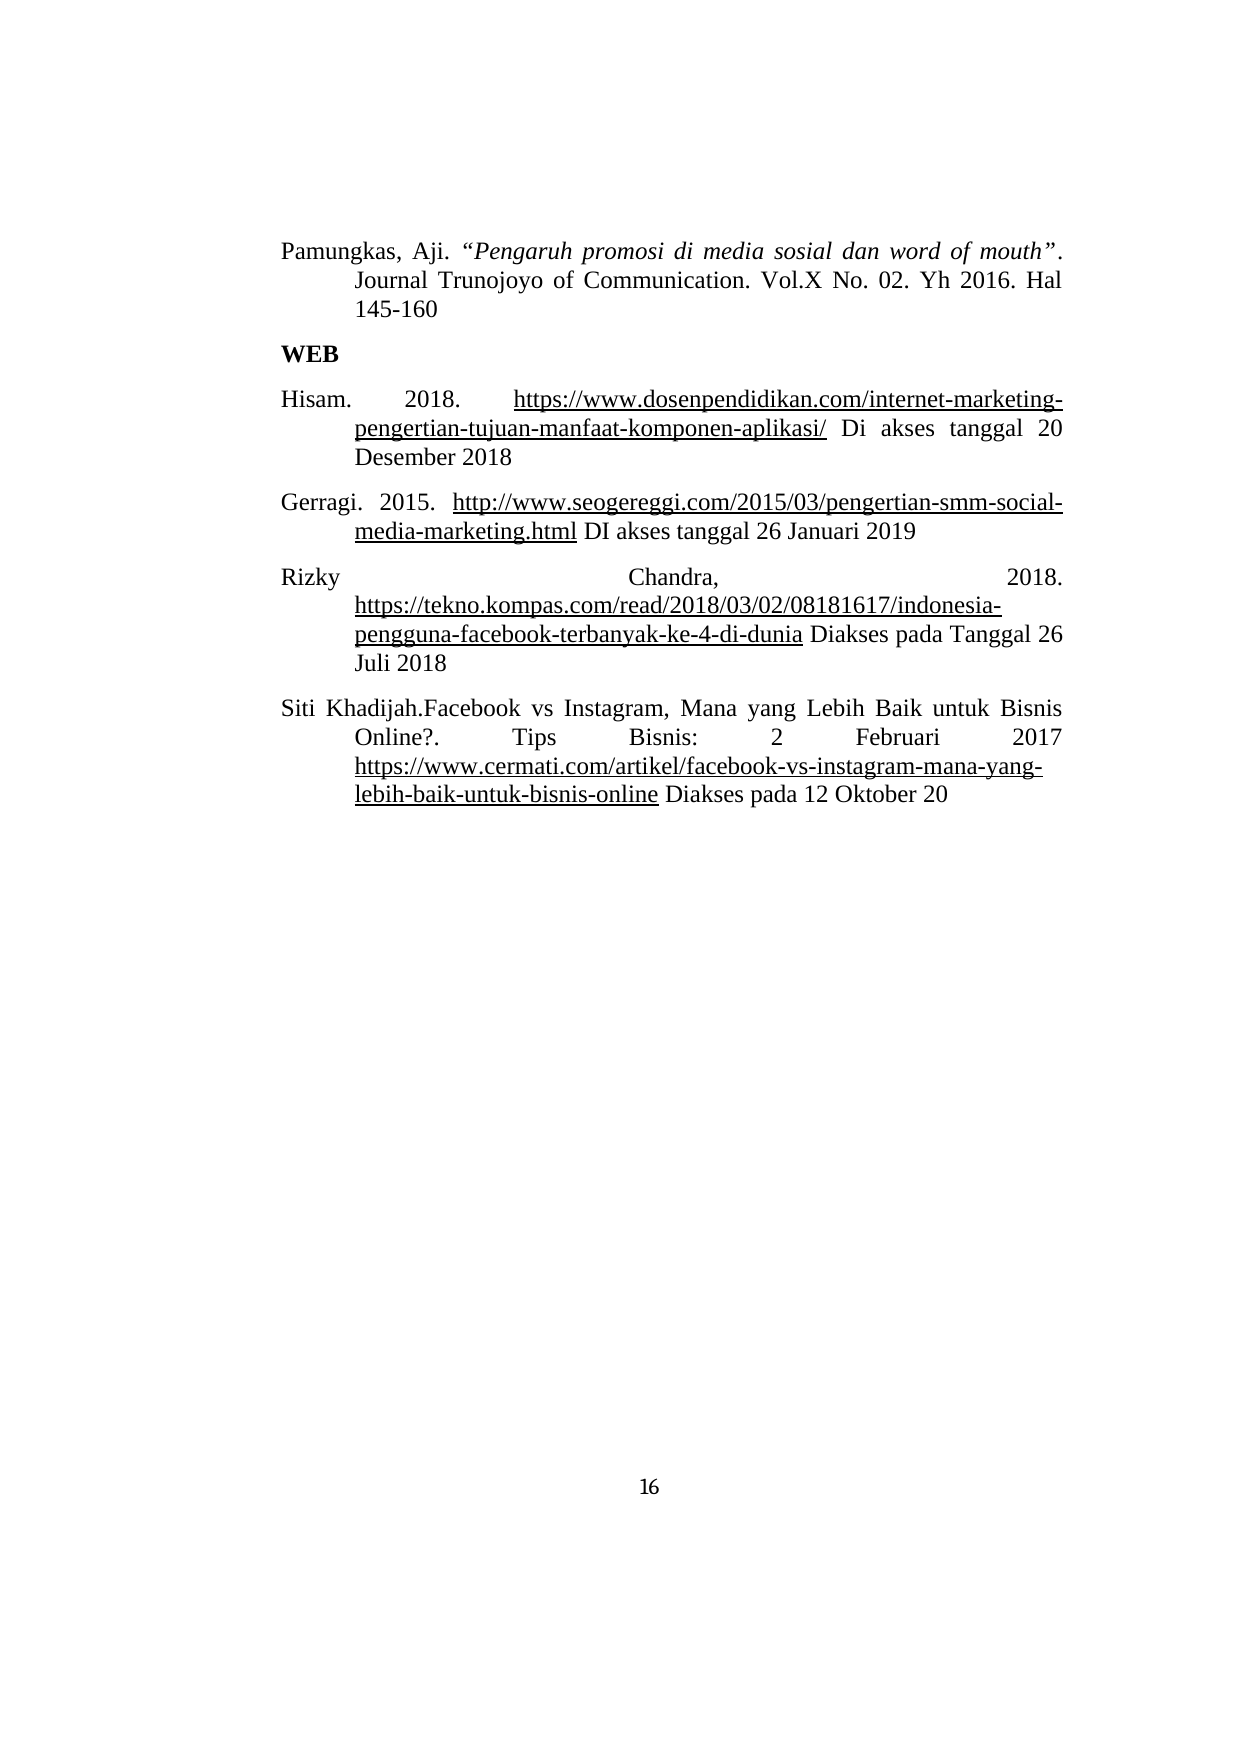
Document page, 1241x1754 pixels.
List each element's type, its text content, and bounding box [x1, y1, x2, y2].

text WEB [281, 339, 1063, 368]
text Rizky Chandra, 2018. https://tekno.kompas.com/read/2018/03/02/08181617/indonesia-pengguna-facebook-terbanyak-ke-4-di-dunia Diakses pada Tanggal 26 Juli 2018 [281, 562, 1063, 677]
text Gerragi. 2015. http://www.seogereggi.com/2015/03/pengertian-smm-social-media-marketing.html DI akses tanggal 26 Januari 2019 [281, 487, 1063, 545]
text Hisam. 2018. https://www.dosenpendidikan.com/internet-marketing-pengertian-tujuan-manfaat-komponen-aplikasi/ Di akses tanggal 20 Desember 2018 [281, 384, 1063, 471]
text Siti Khadijah.Facebook vs Instagram, Mana yang Lebih Baik untuk Bisnis Online?. Tips Bisnis: 2 Februari 2017 https://www.cermati.com/artikel/facebook-vs-instagram-mana-yang-lebih-baik-untuk-bisnis-online Diakses pada 12 Oktober 20 [281, 693, 1063, 808]
text Pamungkas, Aji. “Pengaruh promosi di media sosial dan word of mouth”. Journal Trunojoyo of Communication. Vol.X No. 02. Yh 2016. Hal 145-160 [281, 236, 1063, 322]
